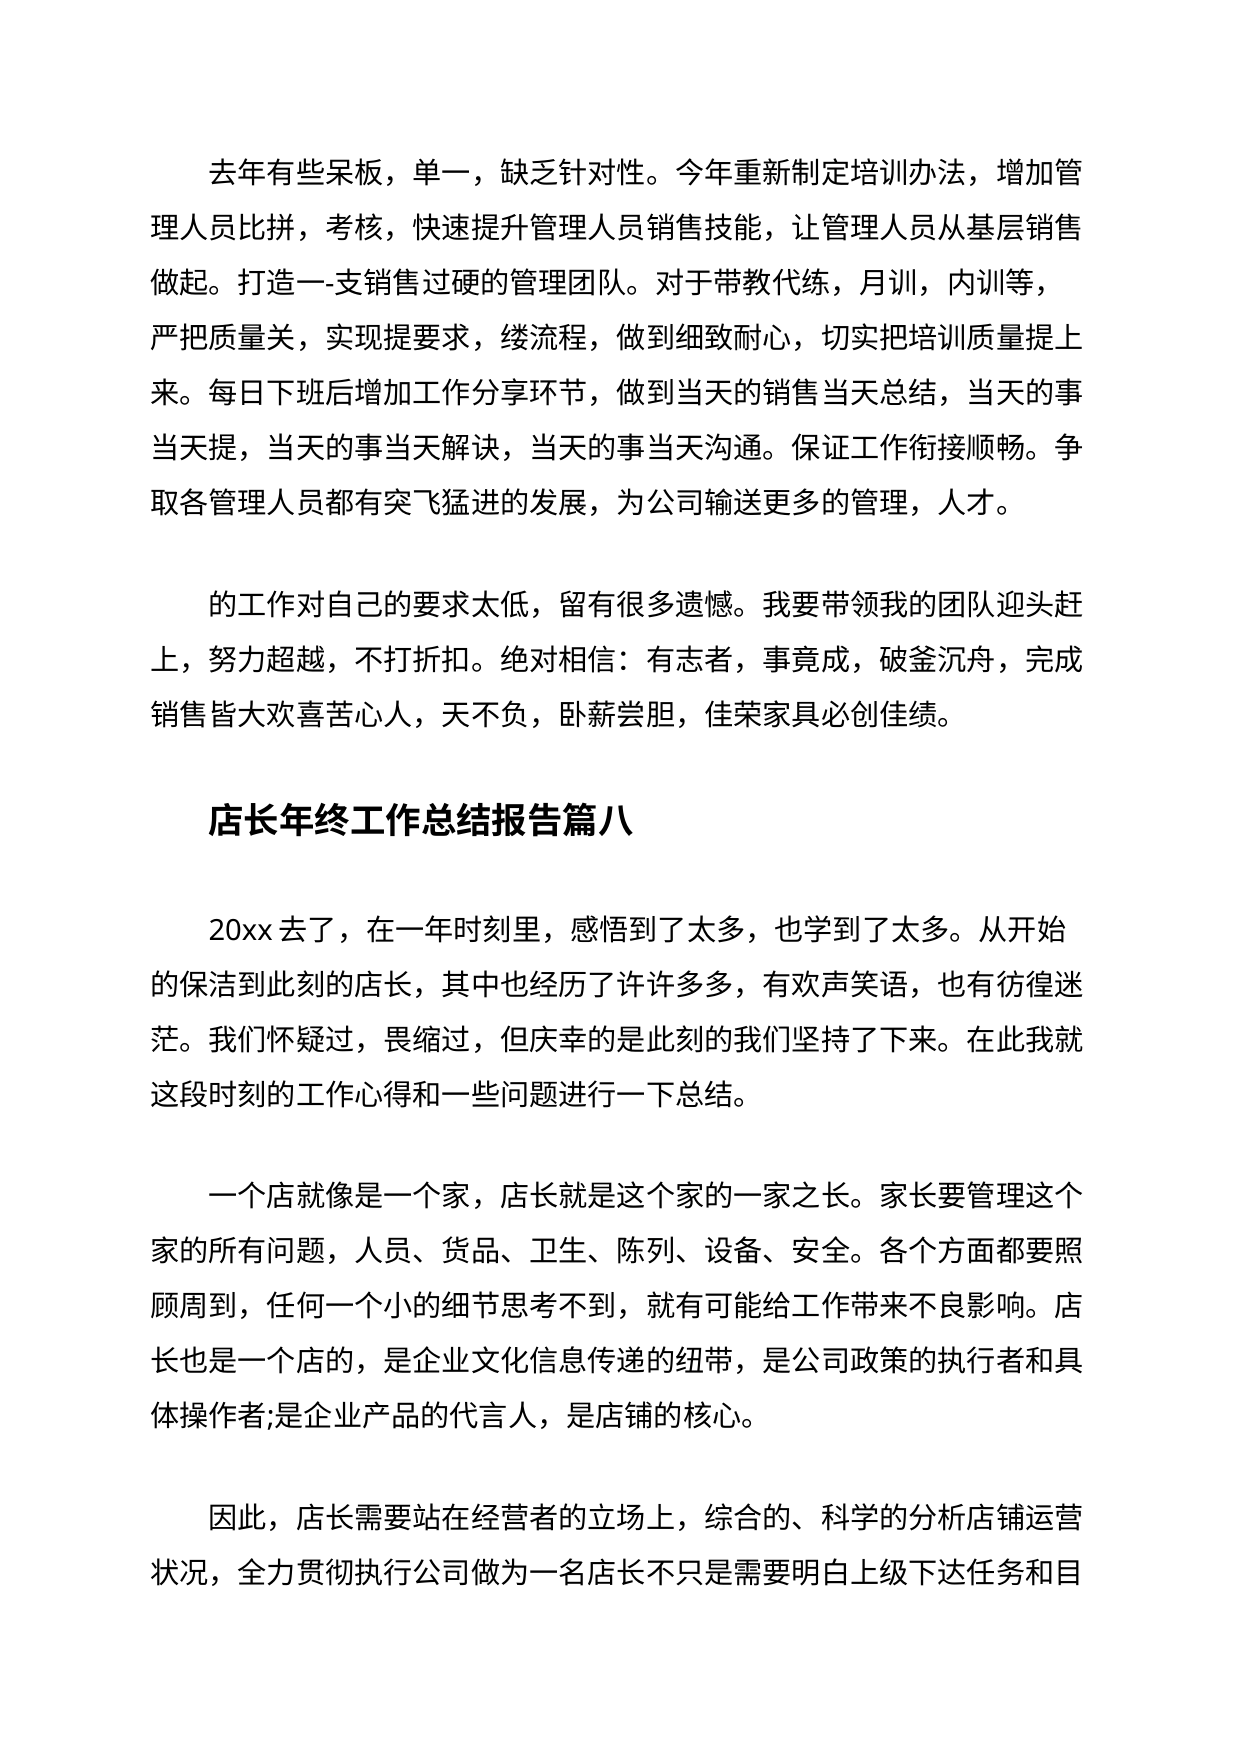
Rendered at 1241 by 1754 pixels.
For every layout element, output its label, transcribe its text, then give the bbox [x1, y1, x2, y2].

text 去年有些呆板，单一，缺乏针对性。今年重新制定培训办法，增加管理人员比拼，考核，快速提升管理人员销售技能，让管理人员从基层销售做起。打造一-支销售过硬的管理团队。对于带教代练，月训，内训等，严把质量关，实现提要求，缕流程，做到细致耐心，切实把培训质量提上来。每日下班后增加工作分享环节，做到当天的销售当天总结，当天的事当天提，当天的事当天解诀，当天的事当天沟通。保证工作衔接顺畅。争取各管理人员都有突飞猛进的发展，为公司输送更多的管理，人才。 [150, 150, 1090, 522]
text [150, 1494, 1090, 1592]
text 一个店就像是一个家，店长就是这个家的一家之长。家长要管理这个家的所有问题，人员、货品、卫生、陈列、设备、安全。各个方面都要照顾周到，任何一个小的细节思考不到，就有可能给工作带来不良影响。店长也是一个店的，是企业文化信息传递的纽带，是公司政策的执行者和具体操作者;是企业产品的代言人，是店铺的核心。 [150, 1173, 1090, 1435]
text 20xx去了，在一年时刻里，感悟到了太多，也学到了太多。从开始的保洁到此刻的店长，其中也经历了许许多多，有欢声笑语，也有彷徨迷茫。我们怀疑过，畏缩过，但庆幸的是此刻的我们坚持了下来。在此我就这段时刻的工作心得和一些问题进行一下总结。 [150, 906, 1090, 1113]
text 店长年终工作总结报告篇八 [150, 793, 1090, 844]
text 的工作对自己的要求太低，留有很多遗憾。我要带领我的团队迎头赶上，努力超越，不打折扣。绝对相信：有志者，事竟成，破釜沉舟，完成销售皆大欢喜苦心人，天不负，卧薪尝胆，佳荣家具必创佳绩。 [150, 581, 1090, 733]
